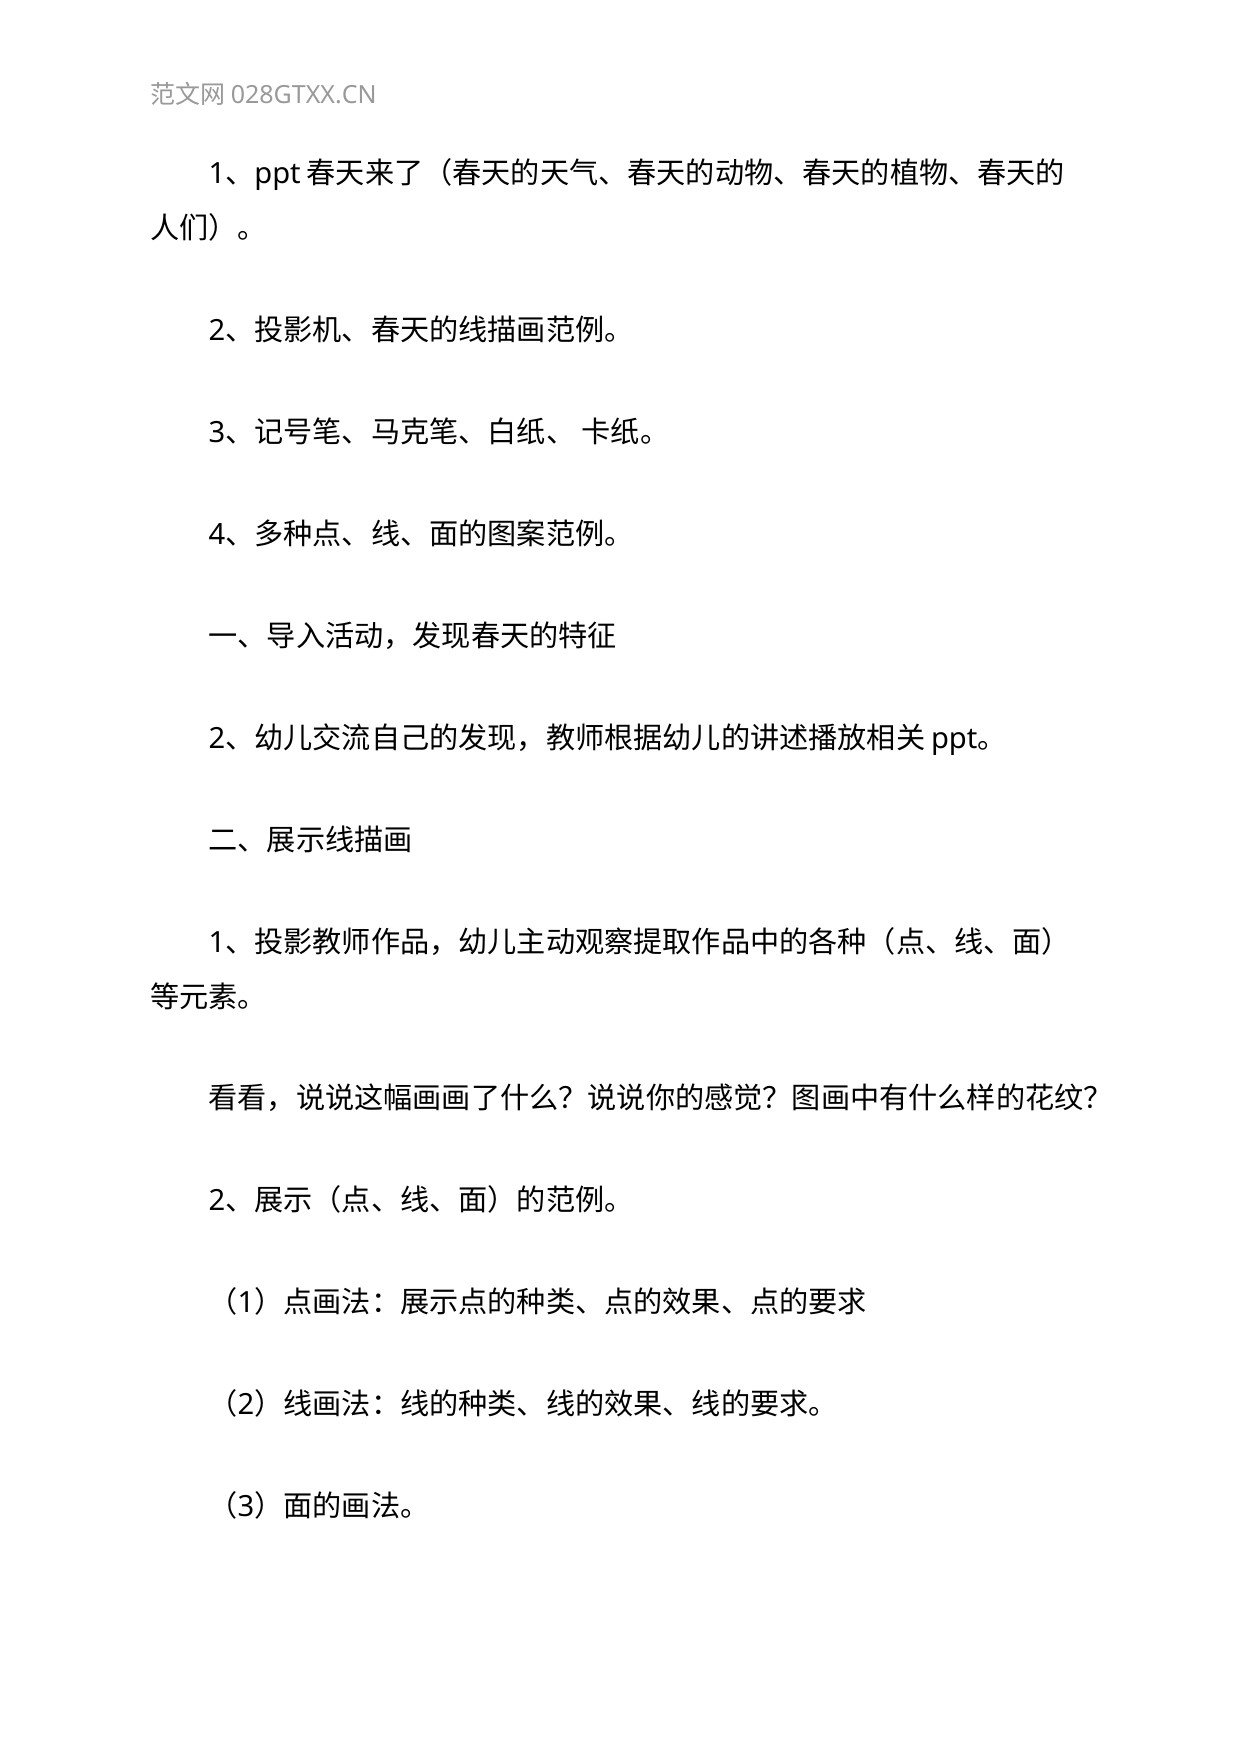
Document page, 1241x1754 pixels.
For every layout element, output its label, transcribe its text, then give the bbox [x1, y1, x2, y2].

text （2）线画法：线的种类、线的效果、线的要求。 [150, 1381, 1090, 1423]
text 2、幼儿交流自己的发现，教师根据幼儿的讲述播放相关ppt。 [150, 714, 1090, 757]
text 一、导入活动，发现春天的特征 [150, 613, 1090, 655]
text （3）面的画法。 [150, 1483, 1090, 1525]
text 1、投影教师作品，幼儿主动观察提取作品中的各种（点、线、面）等元素。 [150, 918, 1090, 1016]
text 2、展示（点、线、面）的范例。 [150, 1177, 1090, 1219]
text 二、展示线描画 [150, 816, 1090, 859]
text 2、投影机、春天的线描画范例。 [150, 307, 1090, 349]
text 4、多种点、线、面的图案范例。 [150, 511, 1090, 553]
text 1、ppt春天来了（春天的天气、春天的动物、春天的植物、春天的人们）。 [150, 150, 1090, 247]
text 看看，说说这幅画画了什么？说说你的感觉？图画中有什么样的花纹？ [150, 1075, 1090, 1117]
text 3、记号笔、马克笔、白纸、 卡纸。 [150, 409, 1090, 451]
text （1）点画法：展示点的种类、点的效果、点的要求 [150, 1279, 1090, 1321]
